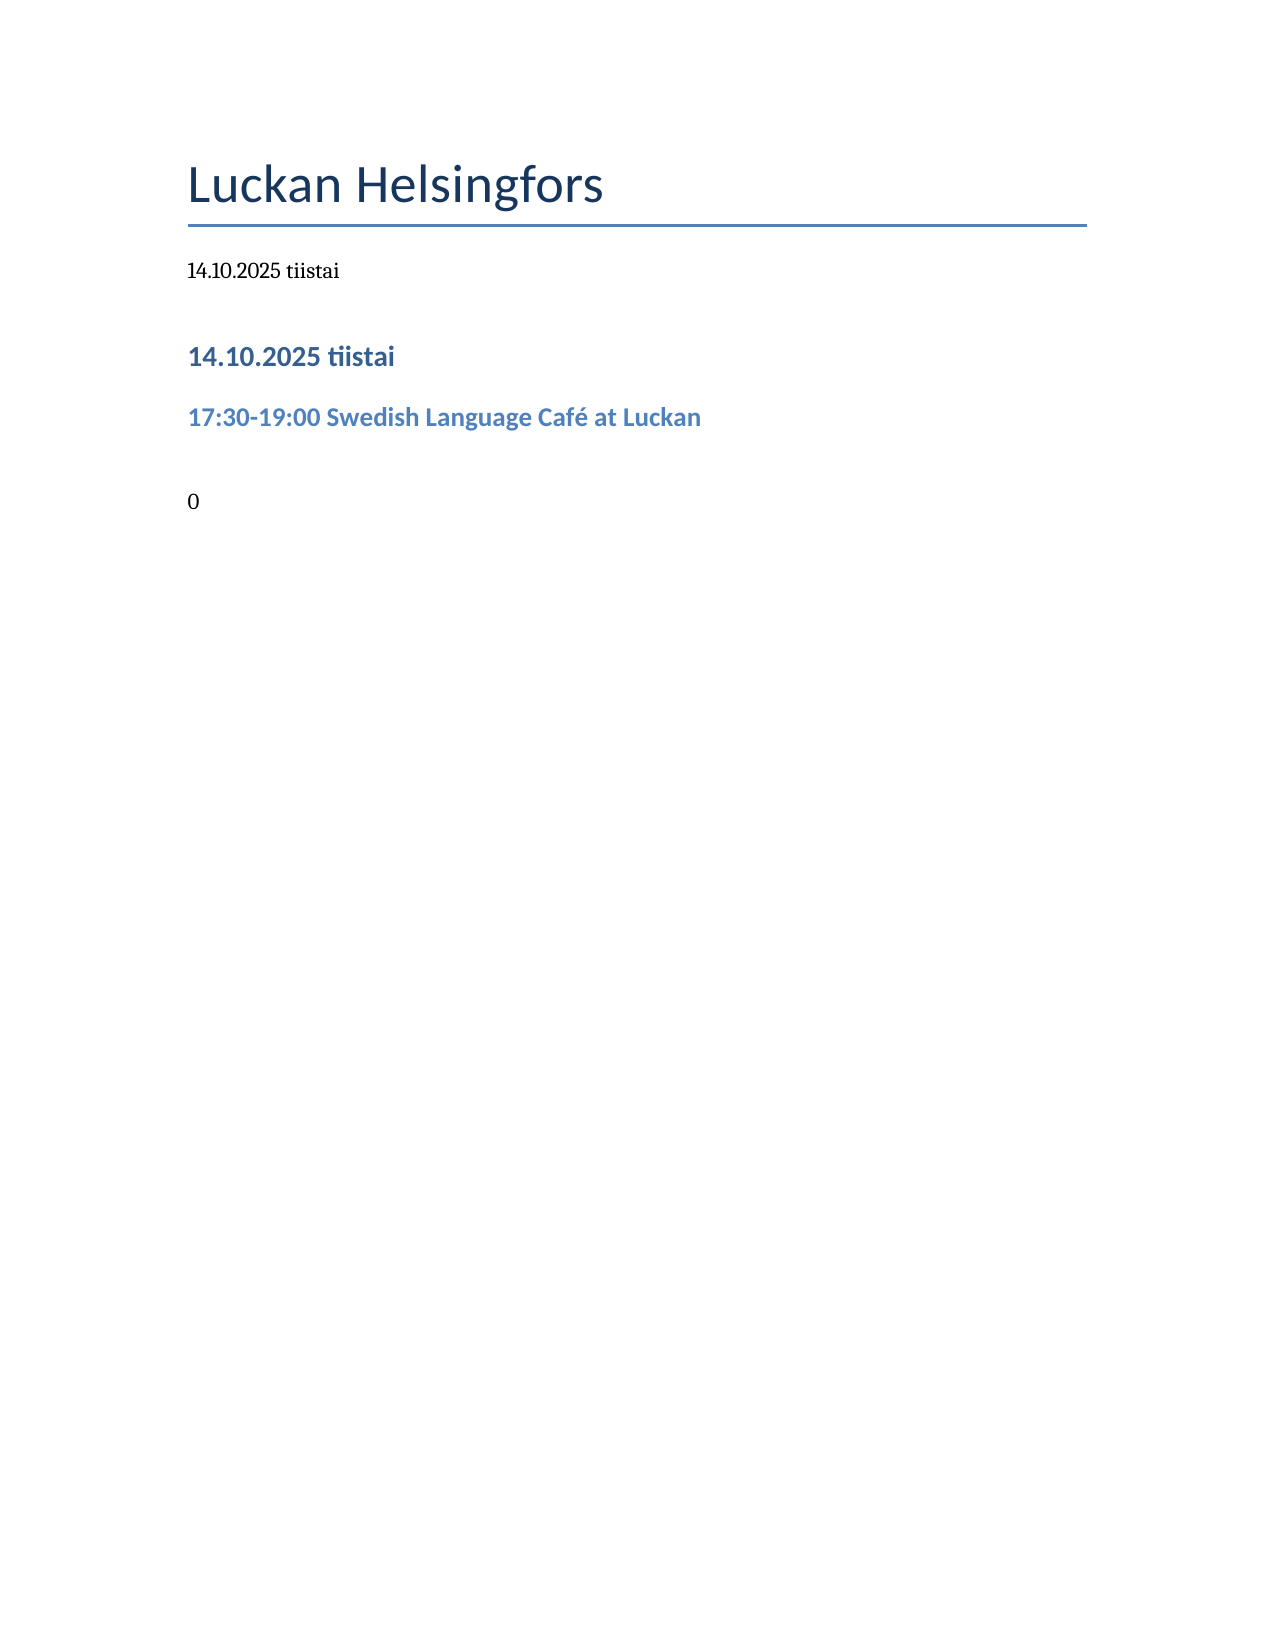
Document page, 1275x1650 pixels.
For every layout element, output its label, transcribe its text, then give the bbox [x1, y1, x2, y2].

subtitle 17:30-19:00 Swedish Language Café at Luckan [187, 400, 1087, 433]
text 14.10.2025 tiistai [187, 258, 1087, 284]
text 0 [187, 489, 1087, 515]
subtitle 14.10.2025 tiistai [187, 338, 1087, 374]
title Luckan Helsingfors [187, 150, 1087, 227]
